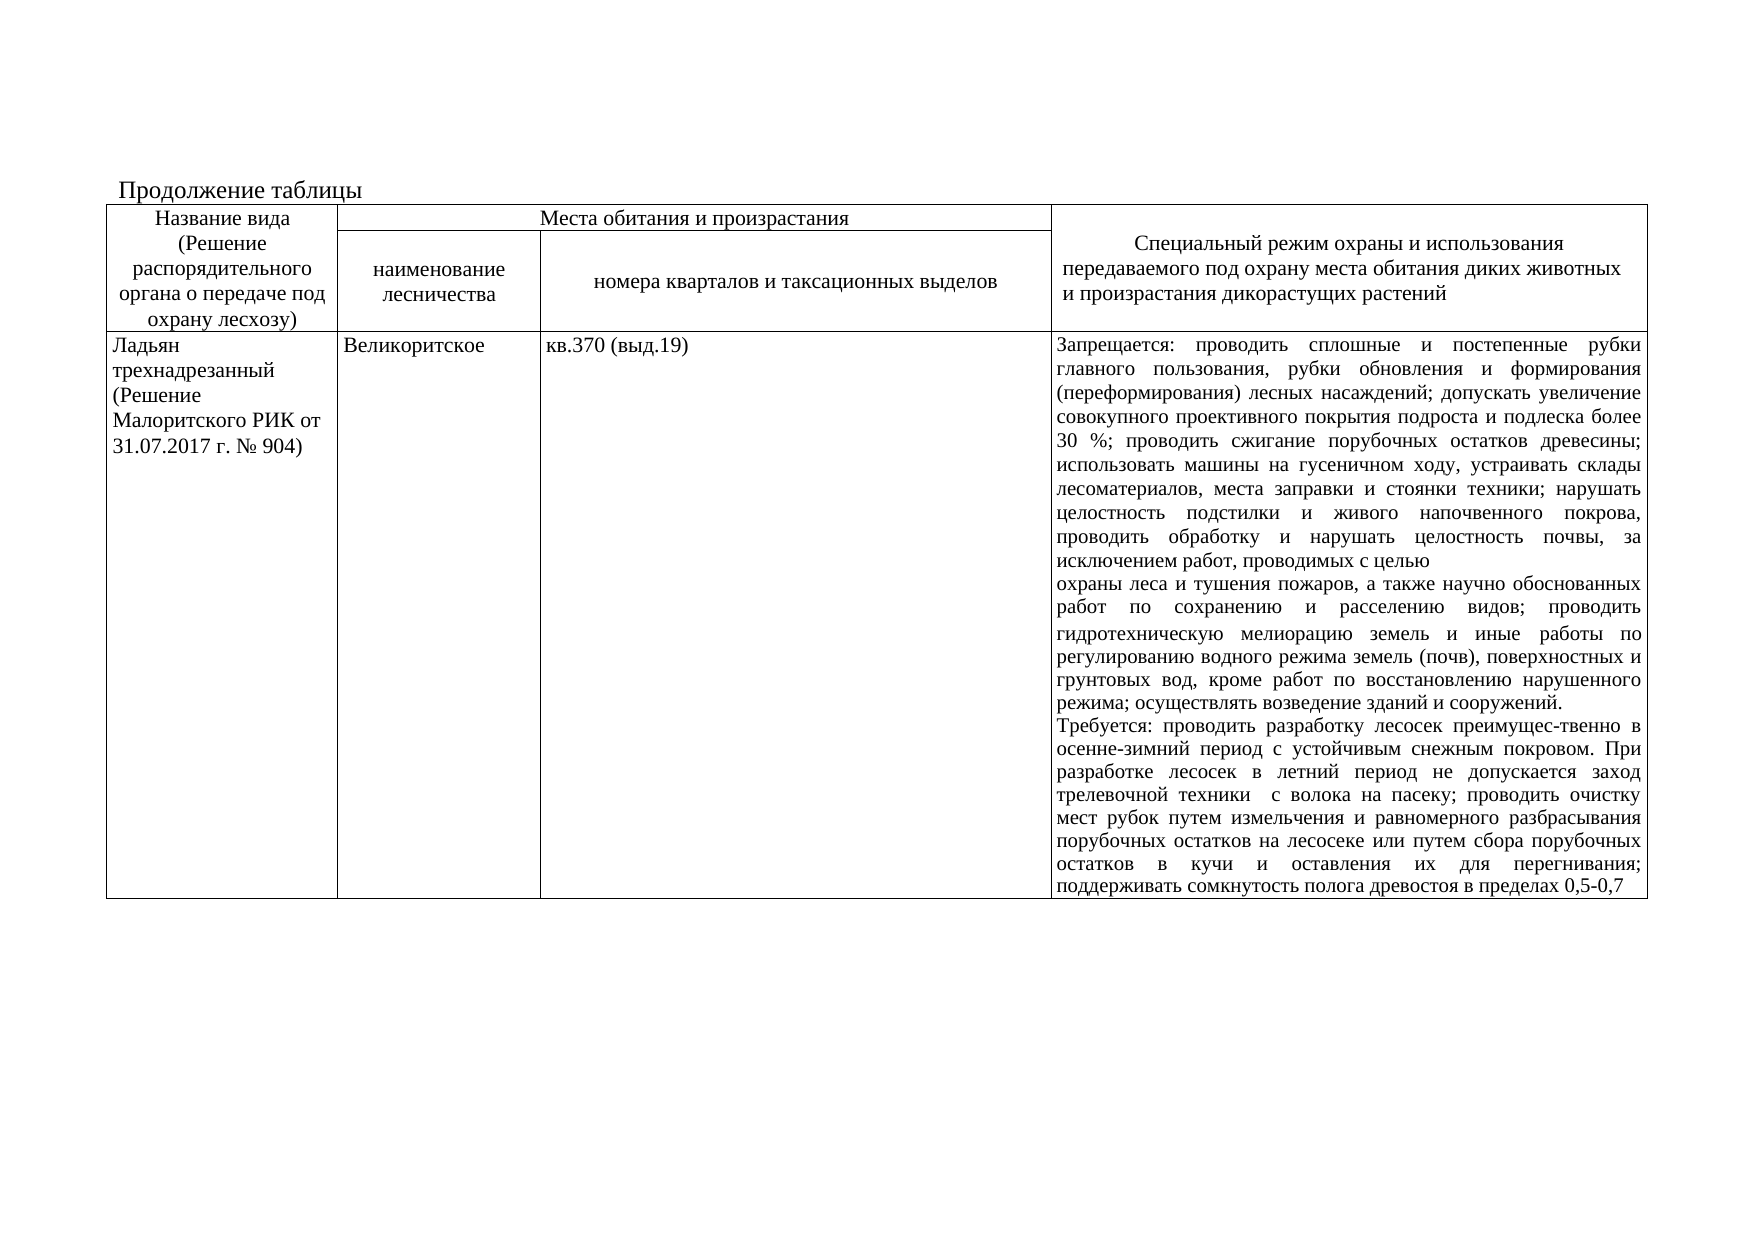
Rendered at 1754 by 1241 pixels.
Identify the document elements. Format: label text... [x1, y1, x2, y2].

table_header Места обитания и произрастания [338, 205, 1051, 230]
table_cell Запрещается: проводить сплошные и постепенные рубки главного пользования, рубки обновления и формирования (переформирования) лесных насаждений; допускать увеличение совокупного проективного покрытия подроста и подлеска более 30 %; проводить сжигание порубочных остатков древесины; использовать машины на гусеничном ходу, устраивать склады лесоматериалов, места заправки и стоянки техники; нарушать целостность подстилки и живого напочвенного покрова, проводить обработку и нарушать целостность почвы, за исключением работ, проводимых с целью охраны леса и тушения пожаров, а также научно обоснованных работ по сохранению и расселению видов; проводить гидротехническую мелиорацию земель и иные работы по регулированию водного режима земель (почв), поверхностных и грунтовых вод, кроме работ по восстановлению нарушенного режима; осуществлять возведение зданий и сооружений. Требуется: проводить разработку лесосек преимущес-твенно в осенне-зимний период с устойчивым снежным покровом. При разработке лесосек в летний период не допускается заход трелевочной техники с волока на пасеку; проводить очистку мест рубок путем измельчения и равномерного разбрасывания порубочных остатков на лесосеке или путем сбора порубочных остатков в кучи и оставления их для перегнивания; поддерживать сомкнутость полога древостоя в пределах 0,5-0,7 [1052, 332, 1647, 897]
table_header Название вида (Решение распорядительного органа о передаче под охрану лесхозу) [107, 205, 337, 331]
table_cell кв.370 (выд.19) [541, 332, 1051, 897]
table_cell номера кварталов и таксационных выделов [541, 231, 1051, 331]
table_cell наименование лесничества [338, 231, 540, 331]
table_cell Ладьян трехнадрезанный (Решение Малоритского РИК от 31.07.2017 г. № 904) [107, 332, 337, 897]
table_header Специальный режим охраны и использования передаваемого под охрану места обитания диких животных и произрастания дикорастущих растений [1052, 205, 1647, 331]
table_cell Великоритское [338, 332, 540, 897]
text Продолжение таблицы [118, 175, 1636, 204]
